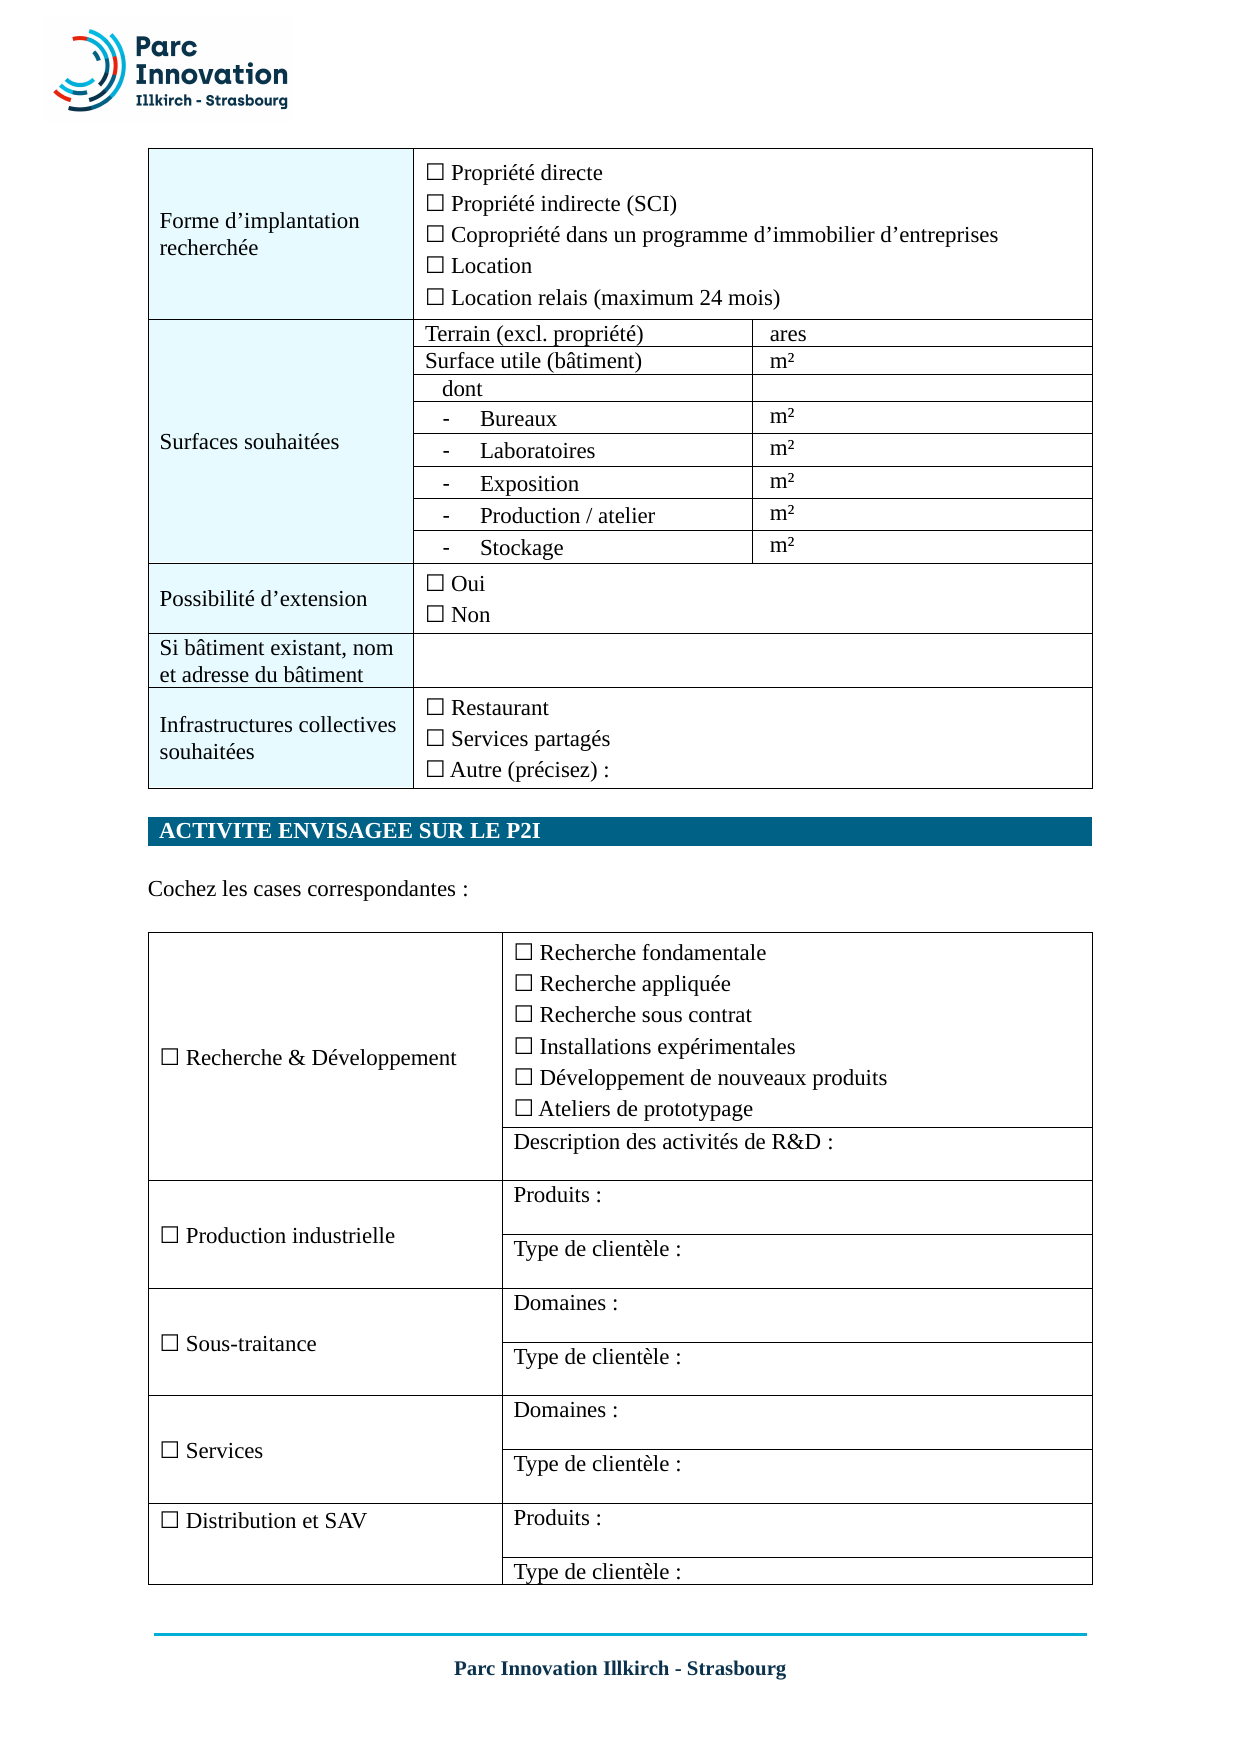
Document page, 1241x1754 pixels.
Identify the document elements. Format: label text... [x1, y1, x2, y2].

table_cell Surfaces souhaitées [149, 320, 413, 562]
table_cell Sous-traitance [149, 1289, 502, 1395]
table_cell Domaines : [503, 1289, 1092, 1342]
table_cell m² [753, 467, 1092, 498]
table_header ACTIVITE ENVISAGEE SUR LE P2I [148, 817, 1092, 846]
table_cell Oui Non [414, 564, 1092, 633]
text Cochez les cases correspondantes : [148, 875, 1093, 901]
table_cell Infrastructures collectives souhaitées [149, 688, 413, 787]
table_cell Laboratoires [414, 434, 752, 466]
table_cell Services [149, 1396, 502, 1503]
table_header Recherche fondamentale Recherche appliquée Recherche sous contrat Installations expérimentales Développement de nouveaux produits Ateliers de prototypage [503, 933, 1092, 1127]
table_cell Restaurant Services partagés Autre (précisez) : [414, 688, 1092, 787]
table_cell Terrain (excl. propriété) [414, 320, 752, 346]
table_cell m² [753, 347, 1092, 374]
table_cell Forme d’implantation recherchée [149, 149, 413, 319]
table_cell ares [753, 320, 1092, 346]
table_cell Propriété directe Propriété indirecte (SCI) Copropriété dans un programme d’immobilier d’entreprises Location Location relais (maximum 24 mois) [414, 149, 1092, 319]
table_cell Type de clientèle : [503, 1235, 1092, 1288]
table_cell m² [753, 402, 1092, 433]
table_cell Production industrielle [149, 1181, 502, 1288]
table_cell Produits : [503, 1504, 1092, 1557]
table_cell Possibilité d’extension [149, 564, 413, 633]
table_cell m² [753, 434, 1092, 466]
table_cell Type de clientèle : [503, 1558, 1092, 1584]
table_cell [414, 634, 1092, 687]
table_cell [753, 375, 1092, 401]
table_cell Type de clientèle : [503, 1343, 1092, 1395]
table_cell m² [753, 499, 1092, 530]
table_cell Distribution et SAV [149, 1504, 502, 1584]
table_cell Surface utile (bâtiment) [414, 347, 752, 374]
table_cell Bureaux [414, 402, 752, 433]
picture [43, 15, 294, 122]
table_cell Stockage [414, 531, 752, 562]
table_cell Domaines : [503, 1396, 1092, 1449]
table_cell Description des activités de R&D : [503, 1128, 1092, 1180]
table_cell Type de clientèle : [503, 1450, 1092, 1503]
table_cell Production / atelier [414, 499, 752, 530]
table_cell Produits : [503, 1181, 1092, 1234]
table_header Recherche & Développement [149, 933, 502, 1180]
table_cell Si bâtiment existant, nom et adresse du bâtiment [149, 634, 413, 687]
table_cell Exposition [414, 467, 752, 498]
table_cell dont [414, 375, 752, 401]
table_cell m² [753, 531, 1092, 562]
